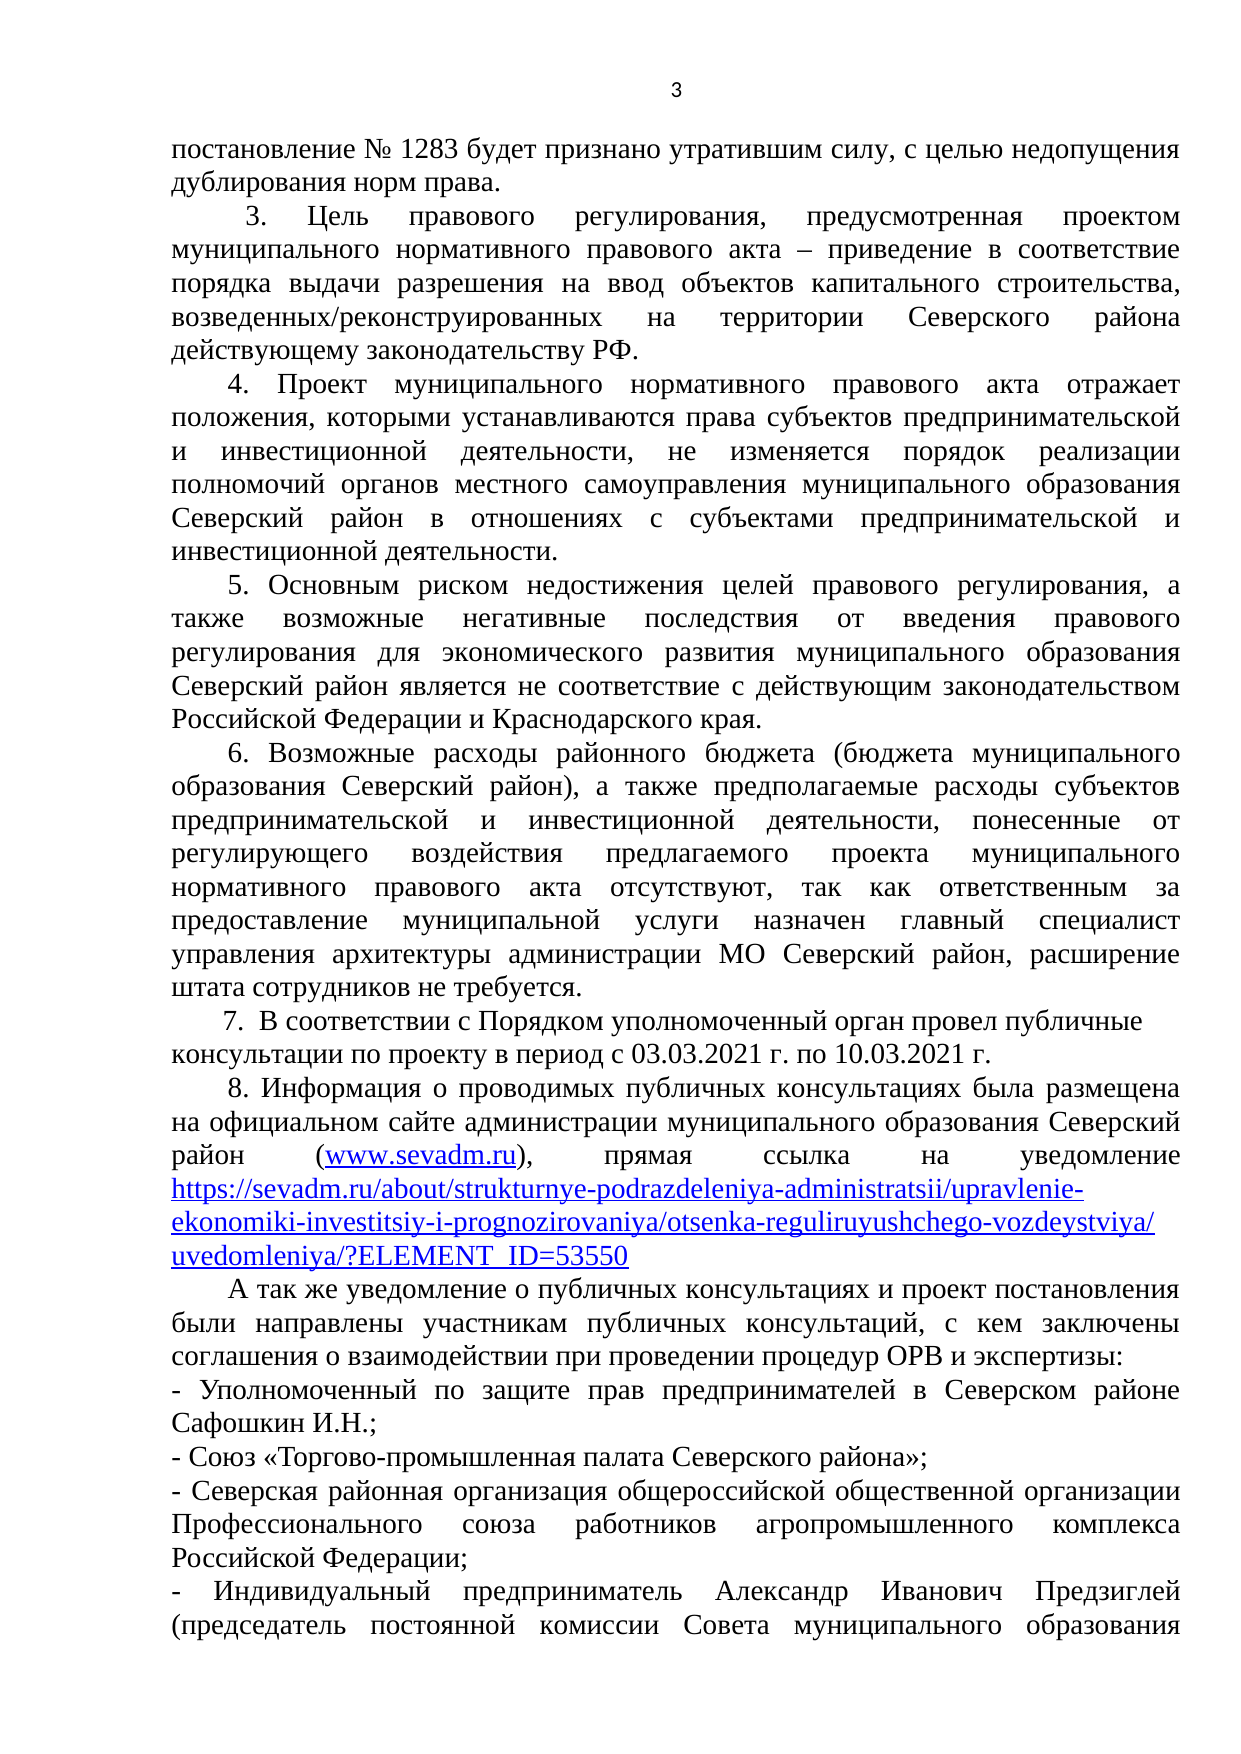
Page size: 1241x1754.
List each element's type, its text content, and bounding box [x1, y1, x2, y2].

text А так же уведомление о публичных консультациях и проект постановления были направлены участникам публичных консультаций, с кем заключены соглашения о взаимодействии при проведении процедур ОРВ и экспертизы: [171, 1271, 1181, 1372]
text 4. Проект муниципального нормативного правового акта отражает положения, которыми устанавливаются права субъектов предпринимательской и инвестиционной деятельности, не изменяется порядок реализации полномочий органов местного самоуправления муниципального образования Северский район в отношениях с субъектами предпринимательской и инвестиционной деятельности. [171, 366, 1181, 567]
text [171, 131, 1181, 198]
text 6. Возможные расходы районного бюджета (бюджета муниципального образования Северский район), а также предполагаемые расходы субъектов предпринимательской и инвестиционной деятельности, понесенные от регулирующего воздействия предлагаемого проекта муниципального нормативного правового акта отсутствуют, так как ответственным за предоставление муниципальной услуги назначен главный специалист управления архитектуры администрации МО Северский район, расширение штата сотрудников не требуется. [171, 735, 1181, 1003]
text - Северская районная организация общероссийской общественной организации Профессионального союза работников агропромышленного комплекса Российской Федерации; [171, 1473, 1181, 1573]
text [171, 1573, 1181, 1640]
text консультации по проекту в период с 03.03.2021 г. по 10.03.2021 г. [171, 1037, 1181, 1070]
text 8. Информация о проводимых публичных консультациях была размещена на официальном сайте администрации муниципального образования Северский район (www.sevadm.ru), прямая ссылка на уведомление https://sevadm.ru/about/strukturnye-podrazdeleniya-administratsii/upravlenie-ekonomiki-investitsiy-i-prognozirovaniya/otsenka-reguliruyushchego-vozdeystviya/uvedomleniya/?ELEMENT_ID=53550 [171, 1070, 1181, 1271]
text 7. В соответствии с Порядком уполномоченный орган провел публичные [171, 1003, 1181, 1037]
text 3. Цель правового регулирования, предусмотренная проектом муниципального нормативного правового акта – приведение в соответствие порядка выдачи разрешения на ввод объектов капитального строительства, возведенных/реконструированных на территории Северского района действующему законодательству РФ. [171, 198, 1181, 366]
text - Уполномоченный по защите прав предпринимателей в Северском районе Сафошкин И.Н.; [171, 1372, 1181, 1439]
text - Союз «Торгово-промышленная палата Северского района»; [171, 1439, 1181, 1473]
text 5. Основным риском недостижения целей правового регулирования, а также возможные негативные последствия от введения правового регулирования для экономического развития муниципального образования Северский район является не соответствие с действующим законодательством Российской Федерации и Краснодарского края. [171, 567, 1181, 735]
